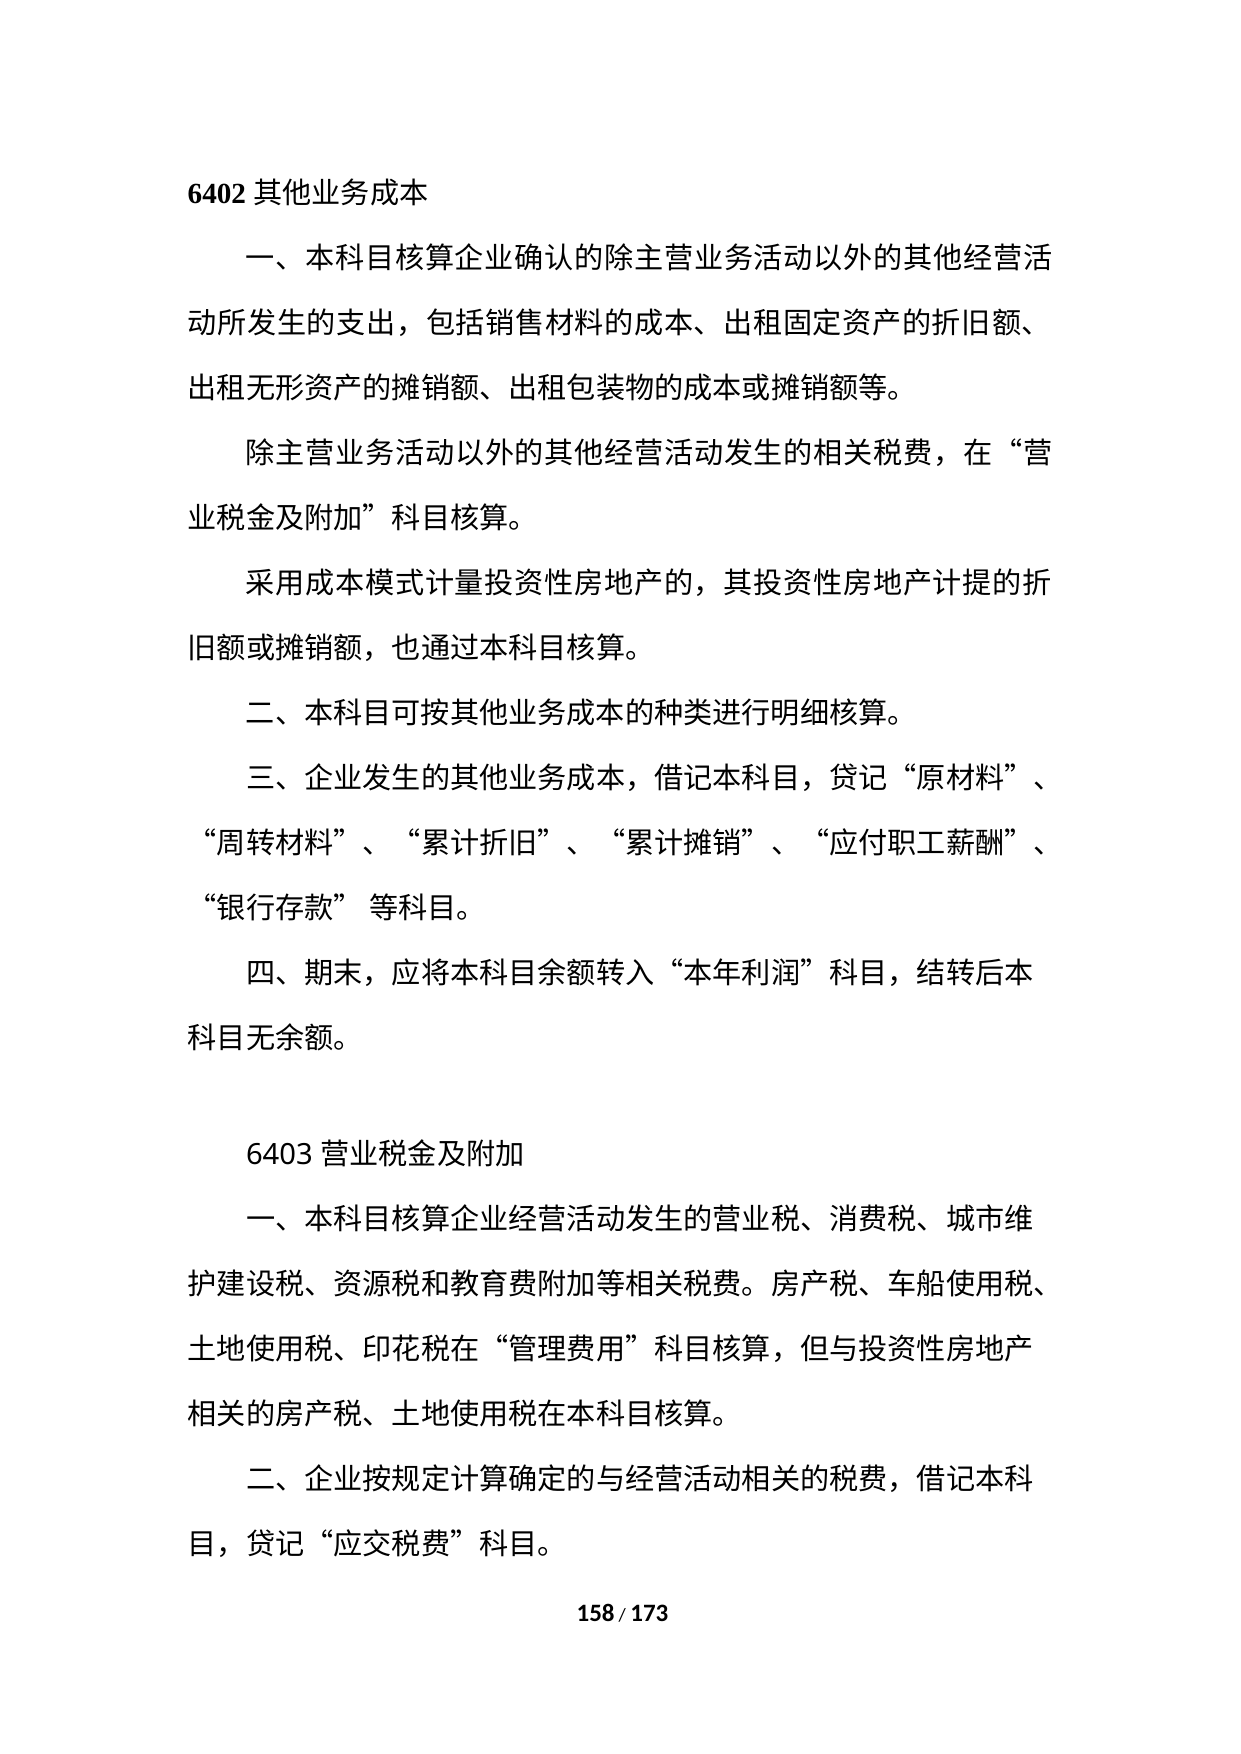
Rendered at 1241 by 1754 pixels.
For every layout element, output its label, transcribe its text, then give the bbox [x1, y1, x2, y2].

text 除主营业务活动以外的其他经营活动发生的相关税费，在“营业税金及附加”科目核算。 [187, 418, 1053, 548]
text 二、本科目可按其他业务成本的种类进行明细核算。 [187, 678, 1053, 743]
text 三、企业发生的其他业务成本，借记本科目，贷记“原材料”、“周转材料”、“累计折旧”、“累计摊销”、“应付职工薪酬”、“银行存款” 等科目。 [187, 743, 1038, 938]
text 一、本科目核算企业确认的除主营业务活动以外的其他经营活动所发生的支出，包括销售材料的成本、出租固定资产的折旧额、出租无形资产的摊销额、出租包装物的成本或摊销额等。 [187, 223, 1053, 418]
text 四、期末，应将本科目余额转入“本年利润”科目，结转后本科目无余额。 [187, 938, 1038, 1068]
text 6402 其他业务成本 [187, 158, 1053, 223]
text 二、企业按规定计算确定的与经营活动相关的税费，借记本科目，贷记“应交税费”科目。 [187, 1444, 1038, 1574]
text 采用成本模式计量投资性房地产的，其投资性房地产计提的折旧额或摊销额，也通过本科目核算。 [187, 548, 1053, 678]
text 6403 营业税金及附加 [187, 1119, 1038, 1184]
text 一、本科目核算企业经营活动发生的营业税、消费税、城市维护建设税、资源税和教育费附加等相关税费。房产税、车船使用税、土地使用税、印花税在“管理费用”科目核算，但与投资性房地产相关的房产税、土地使用税在本科目核算。 [187, 1184, 1038, 1444]
